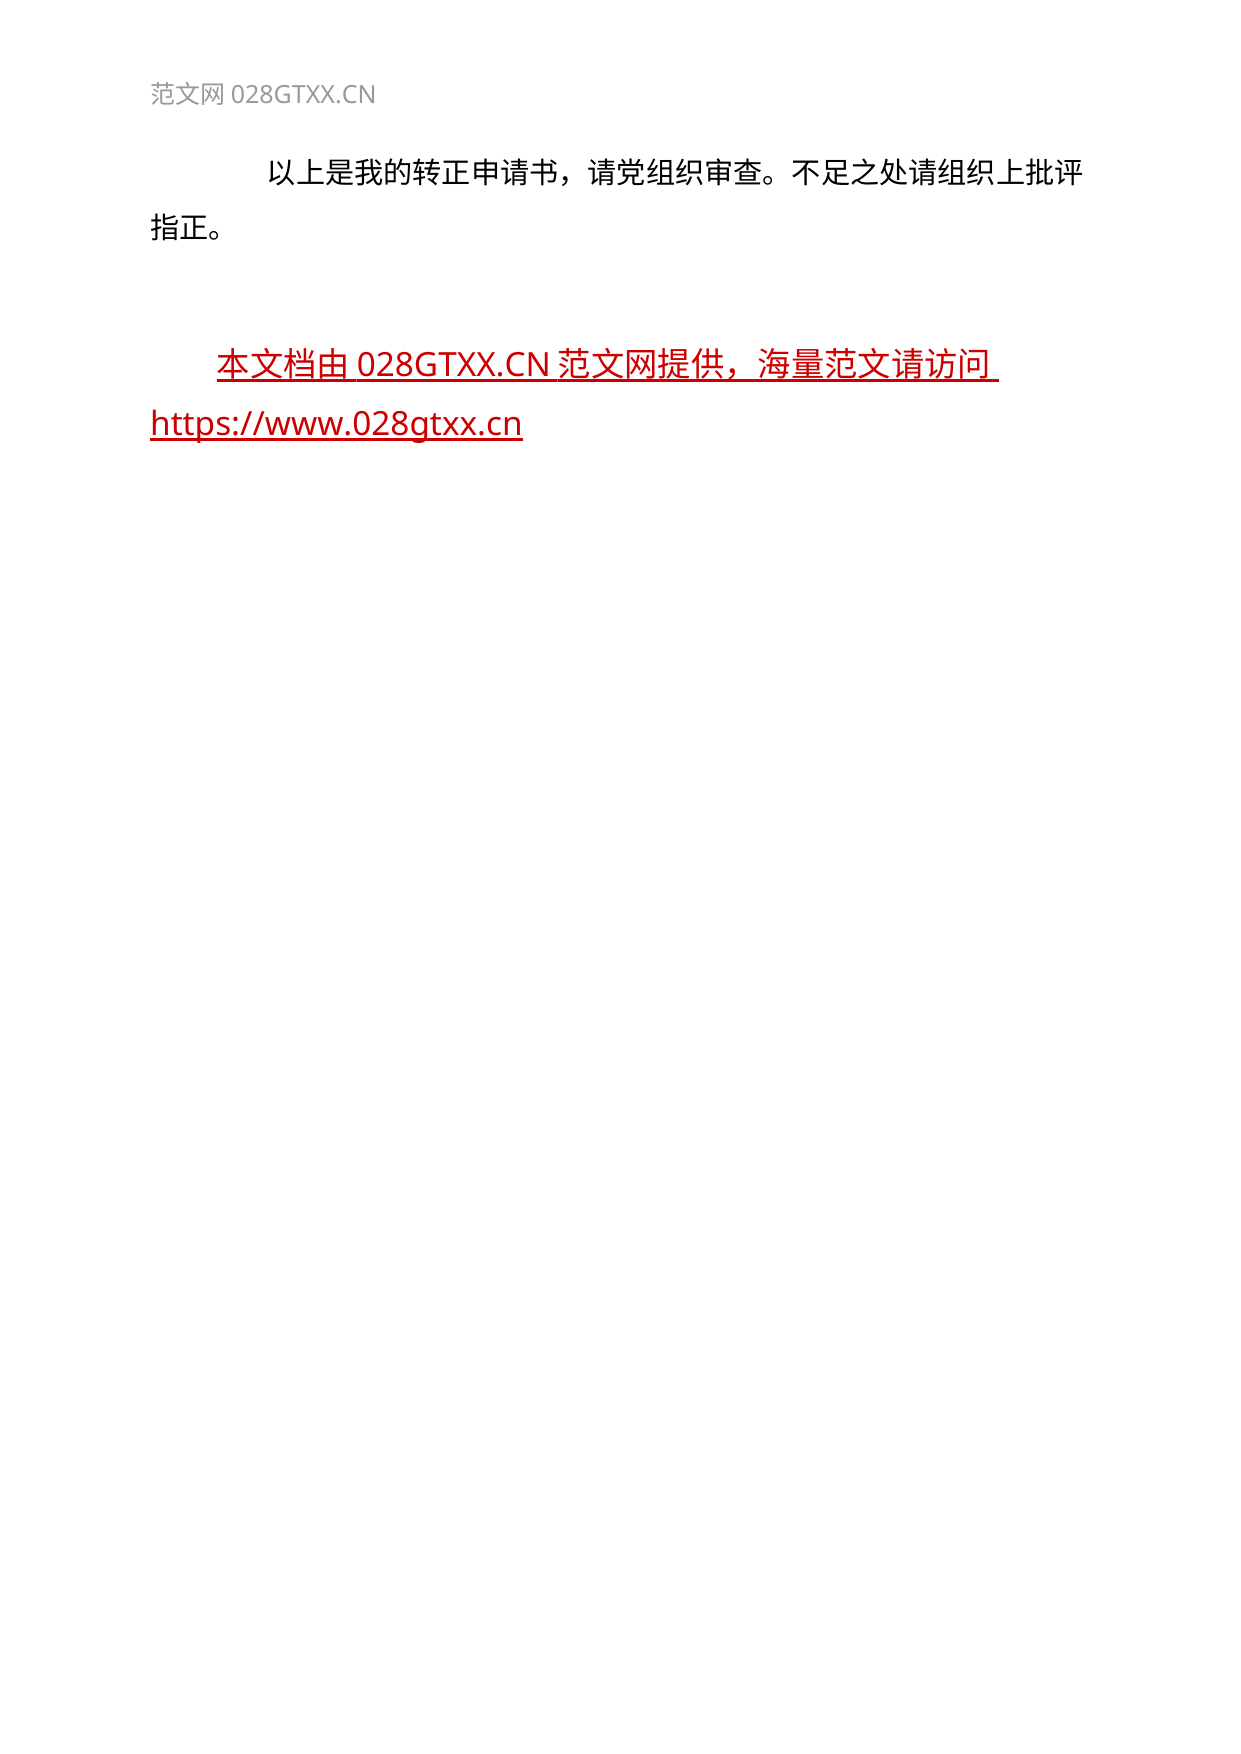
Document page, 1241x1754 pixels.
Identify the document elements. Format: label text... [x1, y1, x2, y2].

text 本文档由028GTXX.CN范文网提供，海量范文请访问 https://www.028gtxx.cn [150, 338, 1090, 445]
text 以上是我的转正申请书，请党组织审查。不足之处请组织上批评指正。 [150, 150, 1090, 247]
